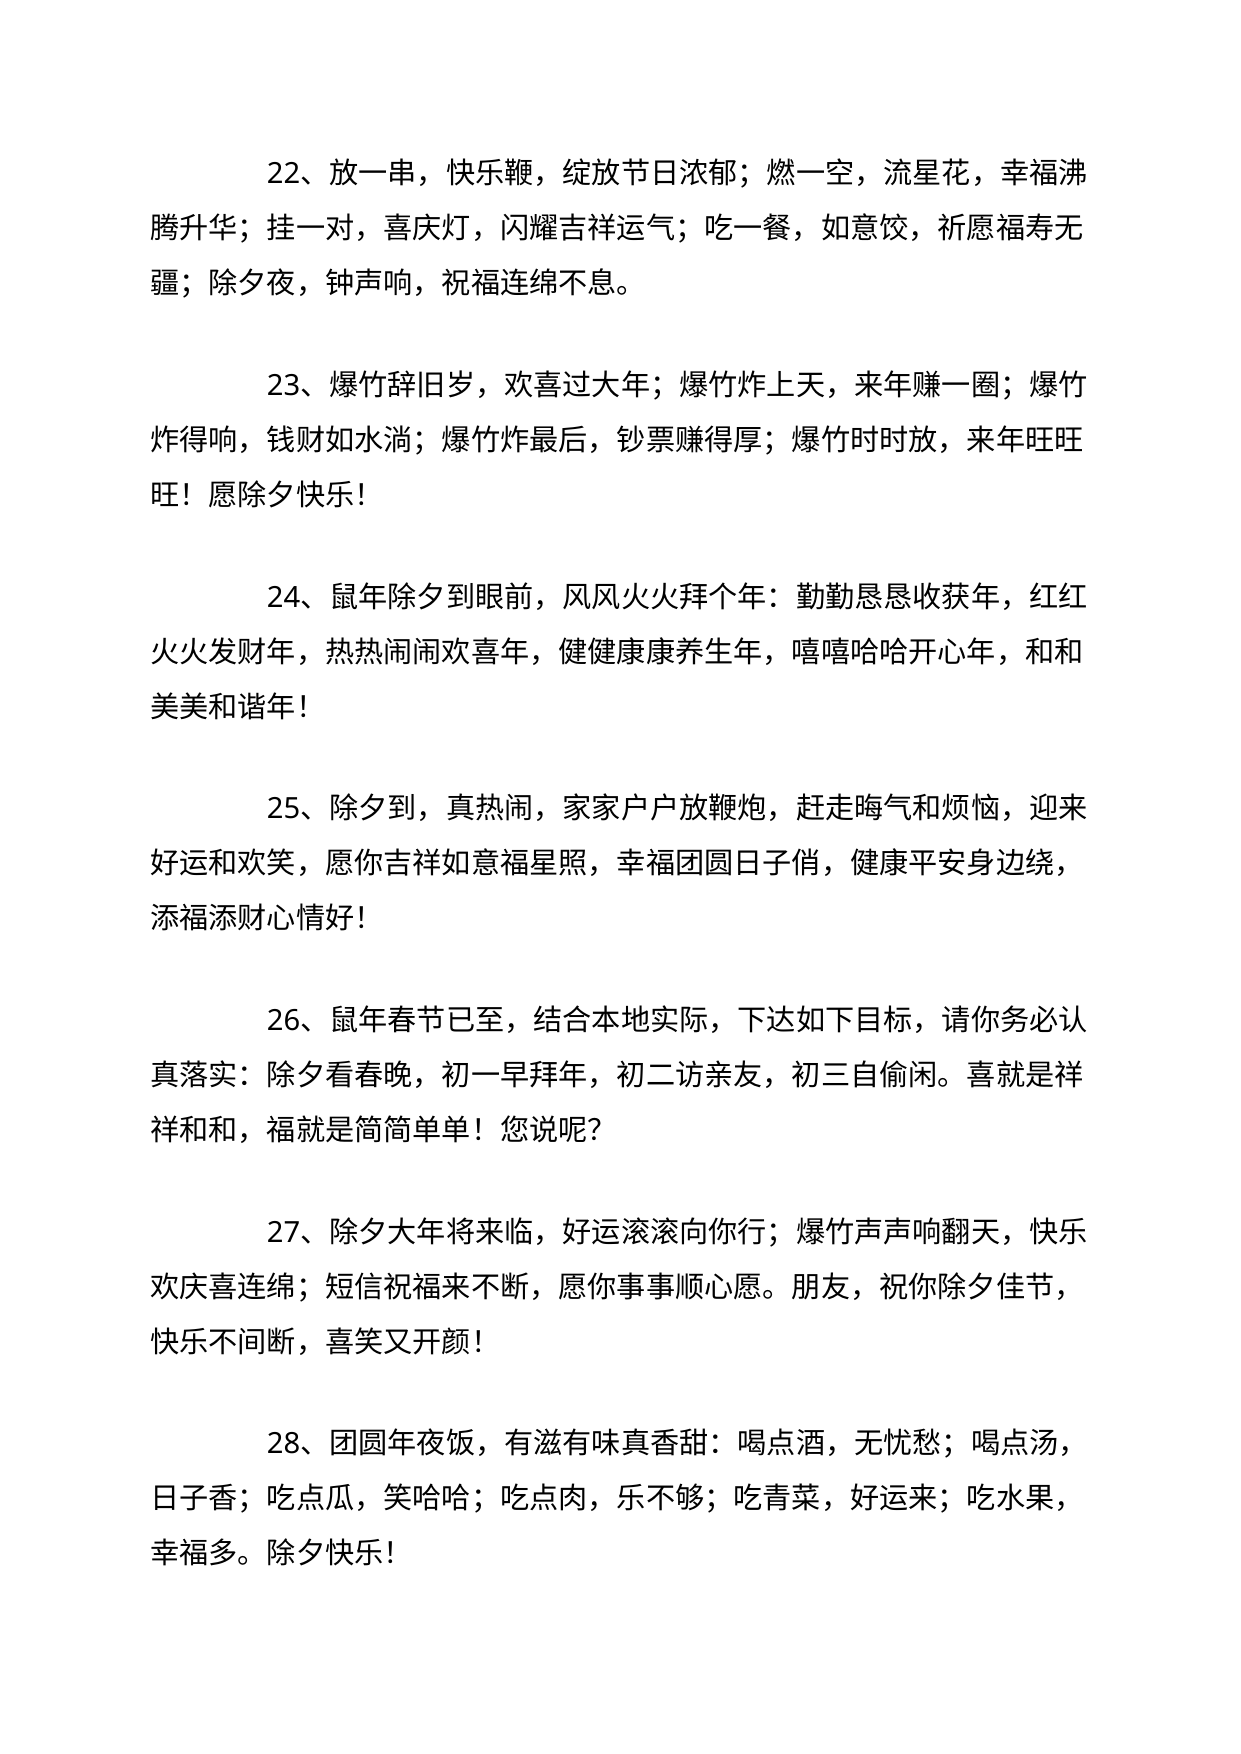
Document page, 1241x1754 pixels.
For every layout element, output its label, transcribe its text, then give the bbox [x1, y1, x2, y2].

text 28、团圆年夜饭，有滋有味真香甜：喝点酒，无忧愁；喝点汤，日子香；吃点瓜，笑哈哈；吃点肉，乐不够；吃青菜，好运来；吃水果，幸福多。除夕快乐！ [150, 1420, 1090, 1572]
text 22、放一串，快乐鞭，绽放节日浓郁；燃一空，流星花，幸福沸腾升华；挂一对，喜庆灯，闪耀吉祥运气；吃一餐，如意饺，祈愿福寿无疆；除夕夜，钟声响，祝福连绵不息。 [150, 150, 1090, 302]
text 26、鼠年春节已至，结合本地实际，下达如下目标，请你务必认真落实：除夕看春晚，初一早拜年，初二访亲友，初三自偷闲。喜就是祥祥和和，福就是简简单单！您说呢？ [150, 997, 1090, 1149]
text 23、爆竹辞旧岁，欢喜过大年；爆竹炸上天，来年赚一圈；爆竹炸得响，钱财如水淌；爆竹炸最后，钞票赚得厚；爆竹时时放，来年旺旺旺！愿除夕快乐！ [150, 362, 1090, 514]
text 27、除夕大年将来临，好运滚滚向你行；爆竹声声响翻天，快乐欢庆喜连绵；短信祝福来不断，愿你事事顺心愿。朋友，祝你除夕佳节，快乐不间断，喜笑又开颜！ [150, 1208, 1090, 1361]
text 25、除夕到，真热闹，家家户户放鞭炮，赶走晦气和烦恼，迎来好运和欢笑，愿你吉祥如意福星照，幸福团圆日子俏，健康平安身边绕，添福添财心情好！ [150, 785, 1090, 937]
text 24、鼠年除夕到眼前，风风火火拜个年：勤勤恳恳收获年，红红火火发财年，热热闹闹欢喜年，健健康康养生年，嘻嘻哈哈开心年，和和美美和谐年！ [150, 573, 1090, 726]
